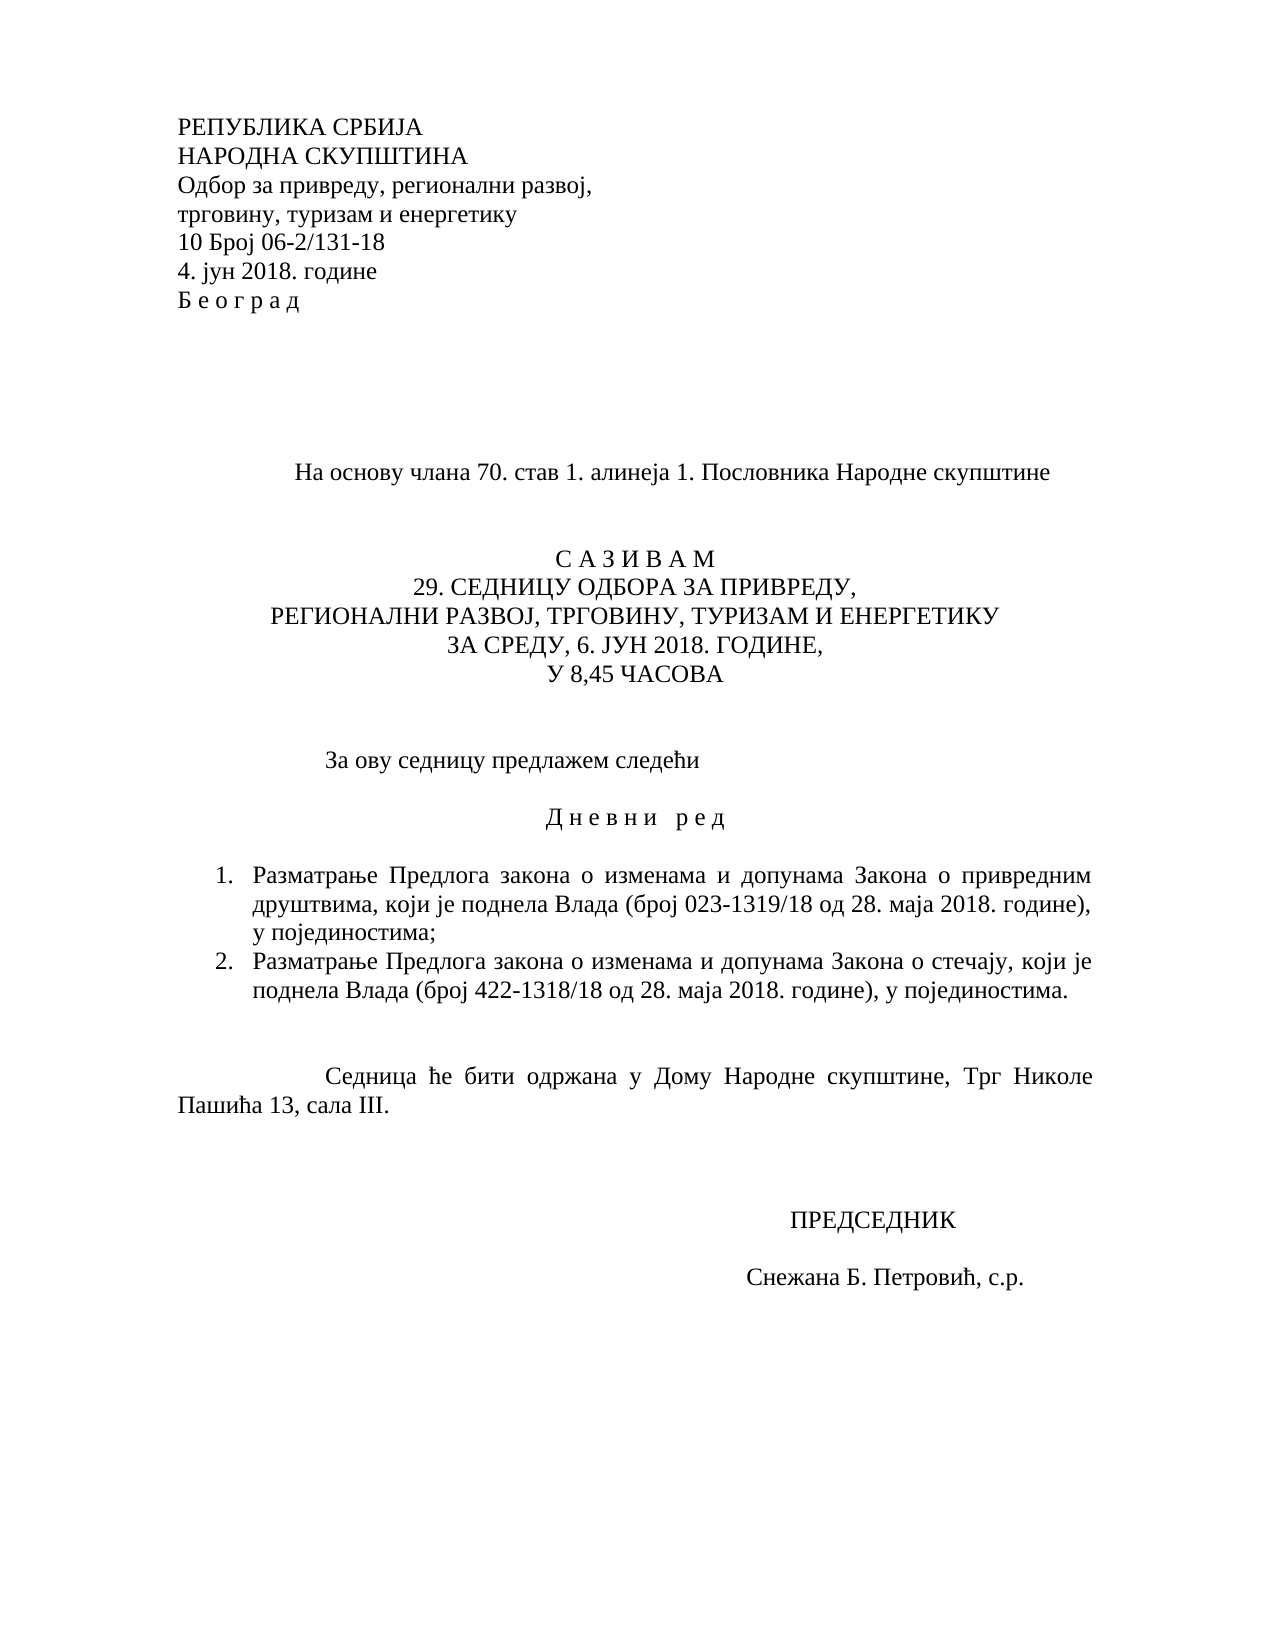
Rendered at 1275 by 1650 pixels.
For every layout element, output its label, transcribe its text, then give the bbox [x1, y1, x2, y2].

text 4. јун 2018. године [177, 256, 1093, 285]
text На основу члана 70. став 1. алинеја 1. Пословника Народне скупштине [177, 457, 1093, 486]
text У 8,45 ЧАСОВА [177, 659, 1093, 687]
text Седница ће бити одржана у Дому Народне скупштине, Трг Николе Пашића 13, сала III. [177, 1061, 1093, 1119]
text Д н е в н и р е д [177, 802, 1093, 831]
text За ову седницу предлажем следећи [177, 745, 1093, 774]
text С А З И В А М [177, 544, 1093, 572]
text ПРЕДСЕДНИК [252, 1205, 1093, 1234]
text ЗА СРЕДУ, 6. ЈУН 2018. ГОДИНЕ, [177, 630, 1093, 659]
text Снежана Б. Петровић, с.р. [252, 1262, 1093, 1291]
list Разматрање Предлога закона о изменама и допунама Закона о привредним друштвима, који је поднела Влада (број 023-1319/18 од 28. маја 2018. године), у појединостима; [215, 860, 1093, 946]
text 29. СЕДНИЦУ ОДБОРА ЗА ПРИВРЕДУ, [177, 572, 1093, 601]
text РЕПУБЛИКА СРБИЈА [177, 112, 1093, 141]
text Б е о г р а д [177, 285, 1093, 314]
text НАРОДНА СКУПШТИНА [177, 141, 1093, 170]
text РЕГИОНАЛНИ РАЗВОЈ, ТРГОВИНУ, ТУРИЗАМ И ЕНЕРГЕТИКУ [177, 601, 1093, 630]
text Одбор за привреду, регионални развој, [177, 170, 1093, 199]
text трговину, туризам и енергетику [177, 199, 1093, 227]
text 10 Број 06-2/131-18 [177, 227, 1093, 256]
list Разматрање Предлога закона о изменама и допунама Закона о стечају, који је поднела Влада (број 422-1318/18 од 28. маја 2018. године), у појединостима. [215, 946, 1093, 1004]
